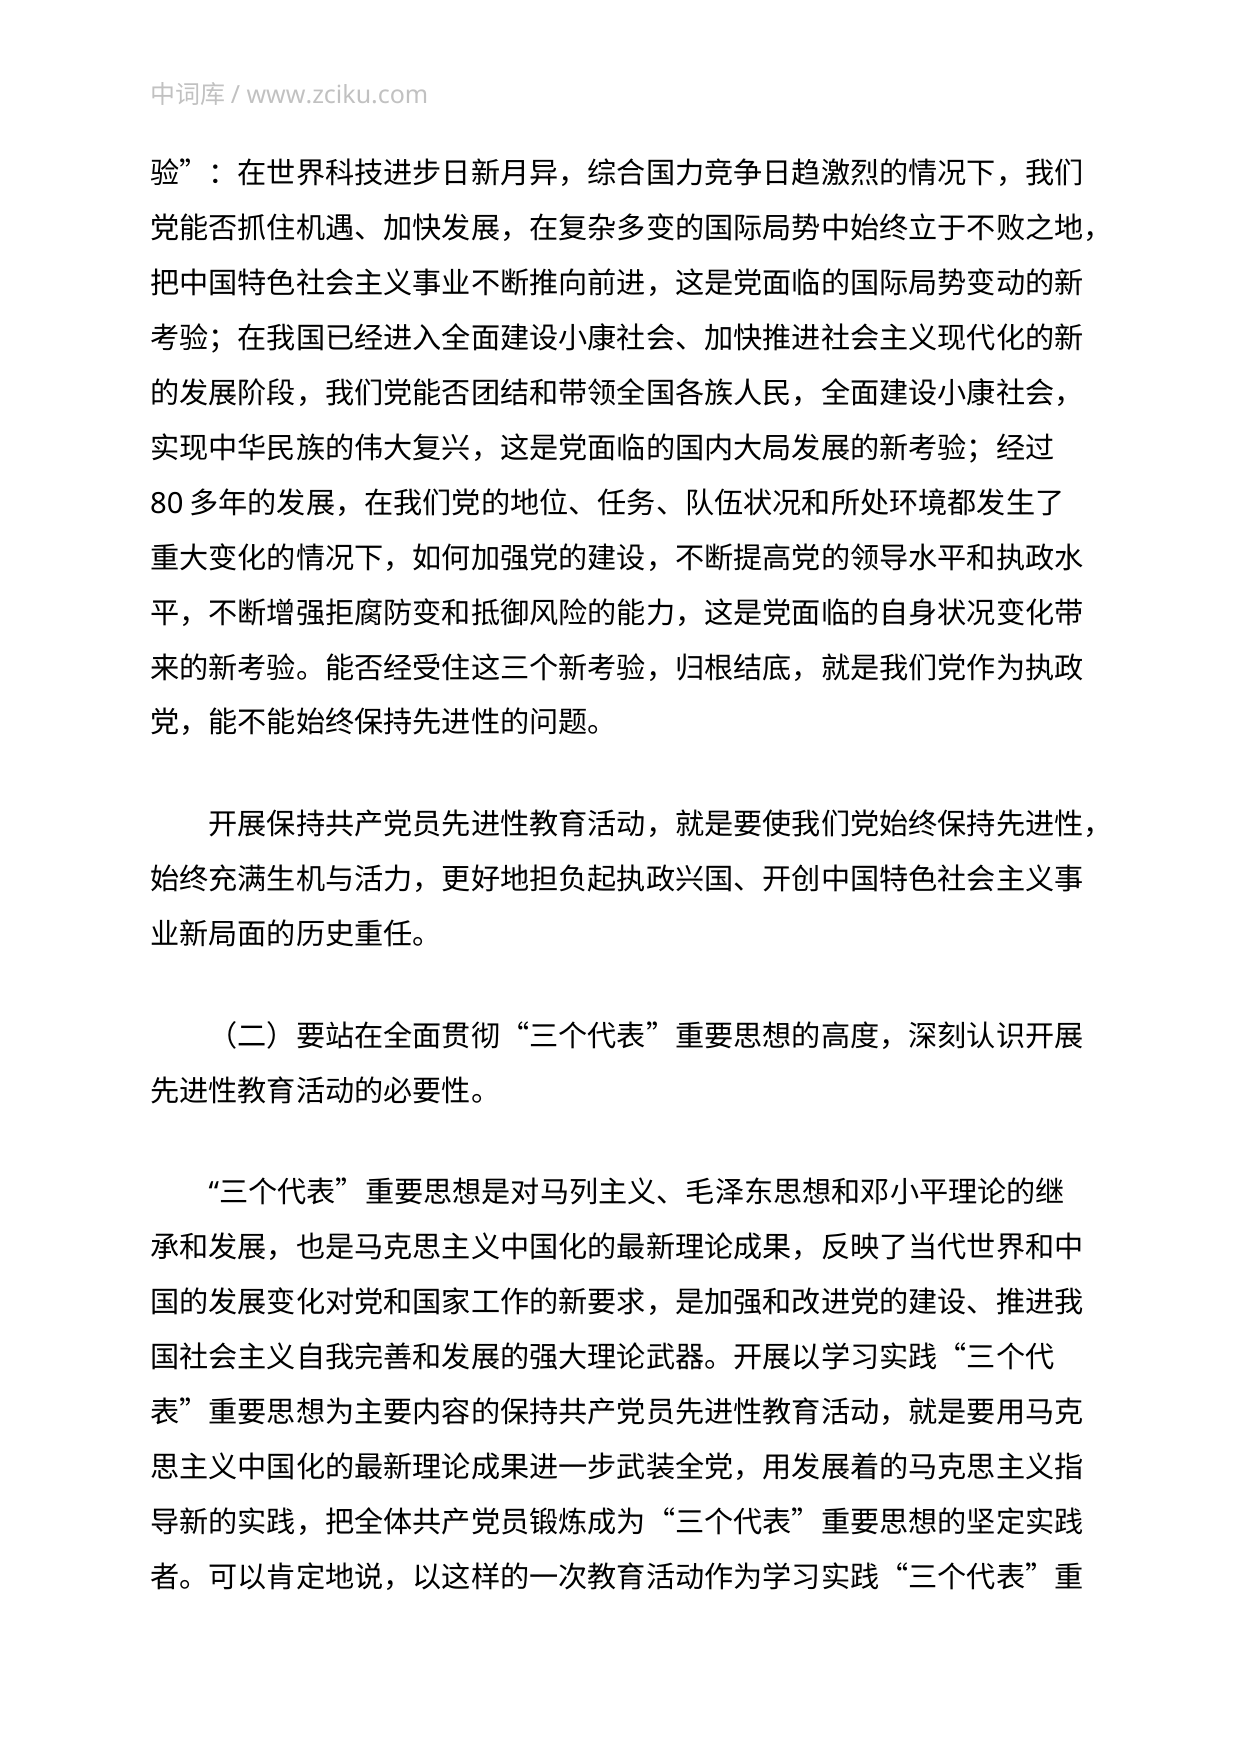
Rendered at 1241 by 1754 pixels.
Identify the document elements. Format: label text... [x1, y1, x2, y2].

text （二）要站在全面贯彻“三个代表”重要思想的高度，深刻认识开展先进性教育活动的必要性。 [150, 1012, 1090, 1109]
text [150, 150, 1090, 741]
text 开展保持共产党员先进性教育活动，就是要使我们党始终保持先进性，始终充满生机与活力，更好地担负起执政兴国、开创中国特色社会主义事业新局面的历史重任。 [150, 801, 1090, 953]
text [150, 1169, 1090, 1596]
